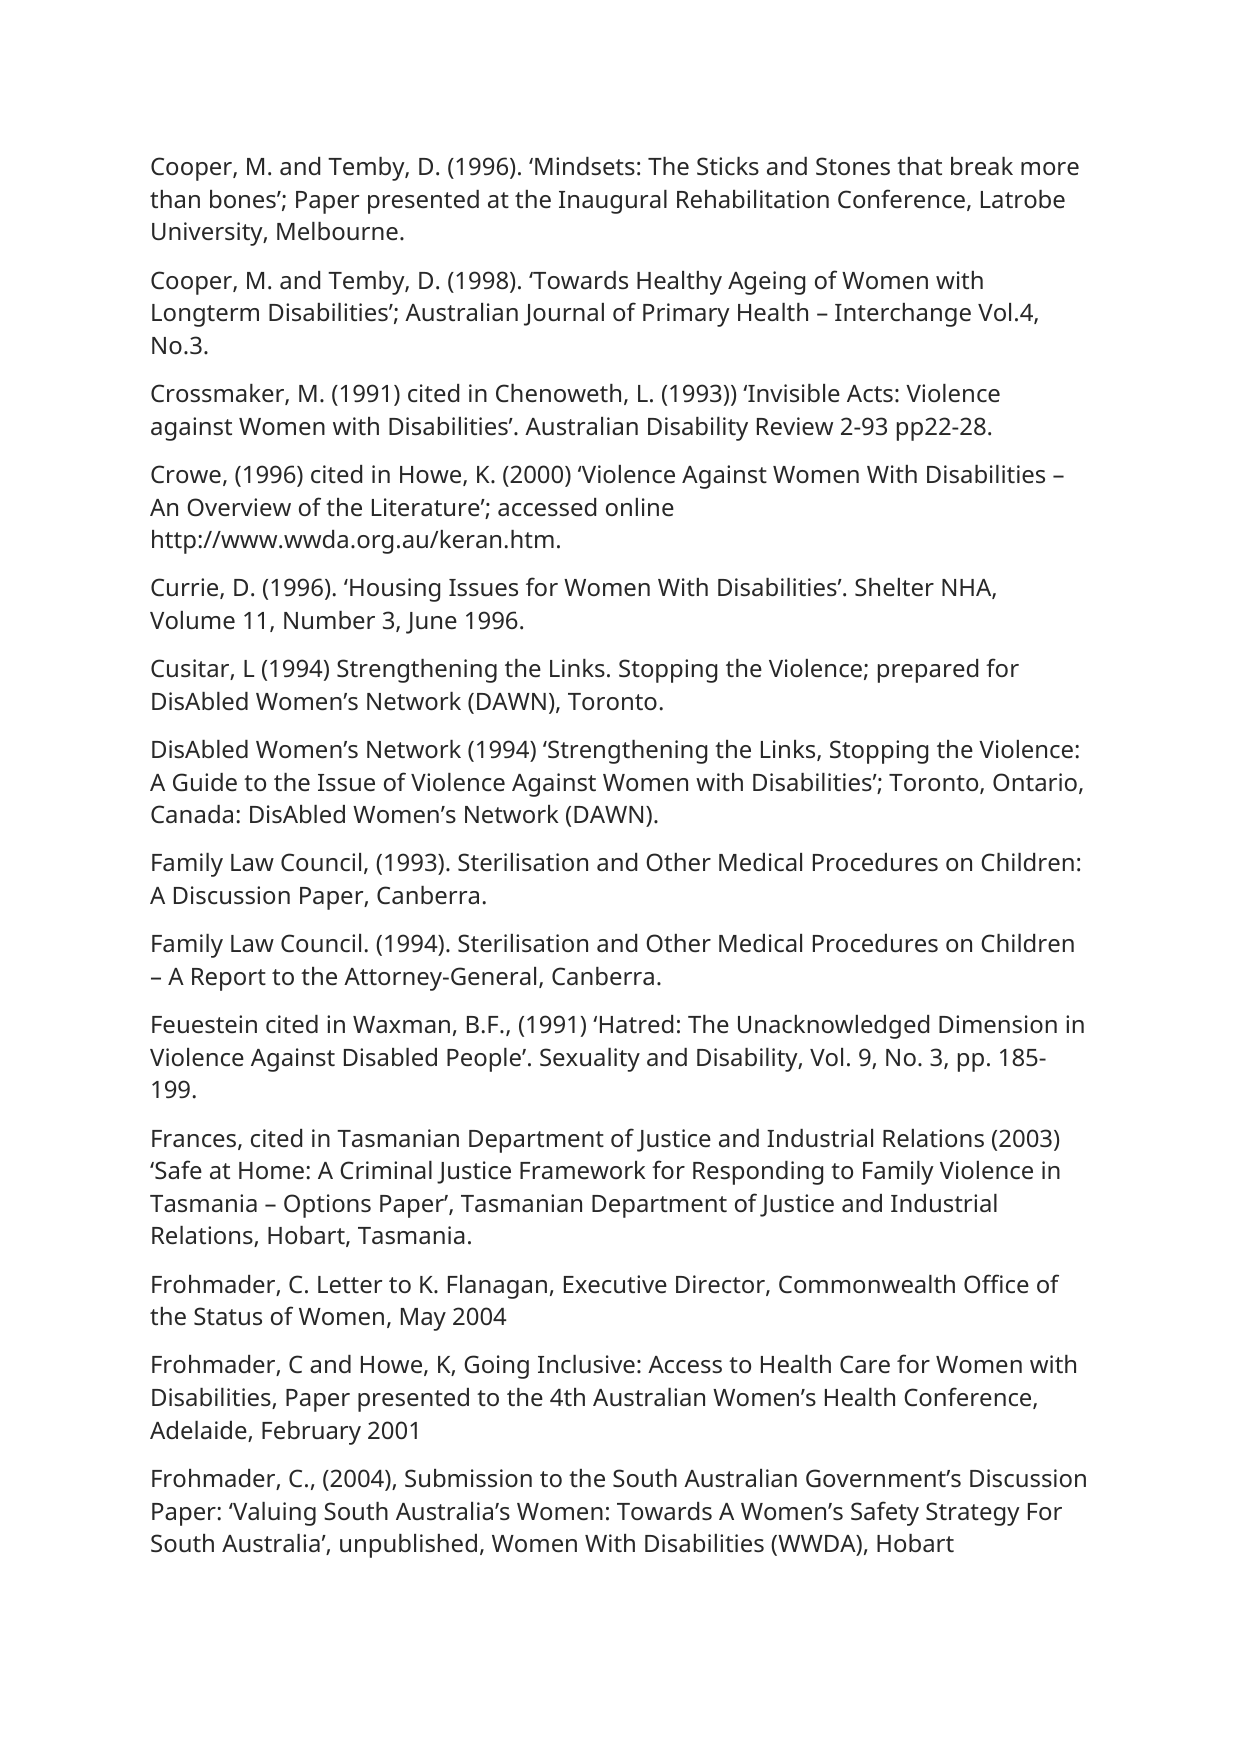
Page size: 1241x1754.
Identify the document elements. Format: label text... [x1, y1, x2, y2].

text Cusitar, L (1994) Strengthening the Links. Stopping the Violence; prepared for DisAbled Women’s Network (DAWN), Toronto. [150, 652, 1090, 717]
text Cooper, M. and Temby, D. (1996). ‘Mindsets: The Sticks and Stones that break more than bones’; Paper presented at the Inaugural Rehabilitation Conference, Latrobe University, Melbourne. [150, 150, 1090, 248]
text Family Law Council. (1994). Sterilisation and Other Medical Procedures on Children – A Report to the Attorney-General, Canberra. [150, 927, 1090, 992]
text Frances, cited in Tasmanian Department of Justice and Industrial Relations (2003) ‘Safe at Home: A Criminal Justice Framework for Responding to Family Violence in Tasmania – Options Paper’, Tasmanian Department of Justice and Industrial Relations, Hobart, Tasmania. [150, 1121, 1090, 1252]
text Crowe, (1996) cited in Howe, K. (2000) ‘Violence Against Women With Disabilities – An Overview of the Literature’; accessed online http://www.wwda.org.au/keran.htm. [150, 458, 1090, 556]
text Frohmader, C and Howe, K, Going Inclusive: Access to Health Care for Women with Disabilities, Paper presented to the 4th Australian Women’s Health Conference, Adelaide, February 2001 [150, 1348, 1090, 1446]
text Frohmader, C. Letter to K. Flanagan, Executive Director, Commonwealth Office of the Status of Women, May 2004 [150, 1267, 1090, 1333]
text Frohmader, C., (2004), Submission to the South Australian Government’s Discussion Paper: ‘Valuing South Australia’s Women: Towards A Women’s Safety Strategy For South Australia’, unpublished, Women With Disabilities (WWDA), Hobart [150, 1462, 1090, 1559]
text Currie, D. (1996). ‘Housing Issues for Women With Disabilities’. Shelter NHA, Volume 11, Number 3, June 1996. [150, 571, 1090, 636]
text Crossmaker, M. (1991) cited in Chenoweth, L. (1993)) ‘Invisible Acts: Violence against Women with Disabilities’. Australian Disability Review 2-93 pp22-28. [150, 377, 1090, 442]
text Family Law Council, (1993). Sterilisation and Other Medical Procedures on Children: A Discussion Paper, Canberra. [150, 846, 1090, 911]
text Cooper, M. and Temby, D. (1998). ‘Towards Healthy Ageing of Women with Longterm Disabilities’; Australian Journal of Primary Health – Interchange Vol.4, No.3. [150, 263, 1090, 361]
text DisAbled Women’s Network (1994) ‘Strengthening the Links, Stopping the Violence: A Guide to the Issue of Violence Against Women with Disabilities’; Toronto, Ontario, Canada: DisAbled Women’s Network (DAWN). [150, 733, 1090, 831]
text Feuestein cited in Waxman, B.F., (1991) ‘Hatred: The Unacknowledged Dimension in Violence Against Disabled People’. Sexuality and Disability, Vol. 9, No. 3, pp. 185-199. [150, 1008, 1090, 1106]
